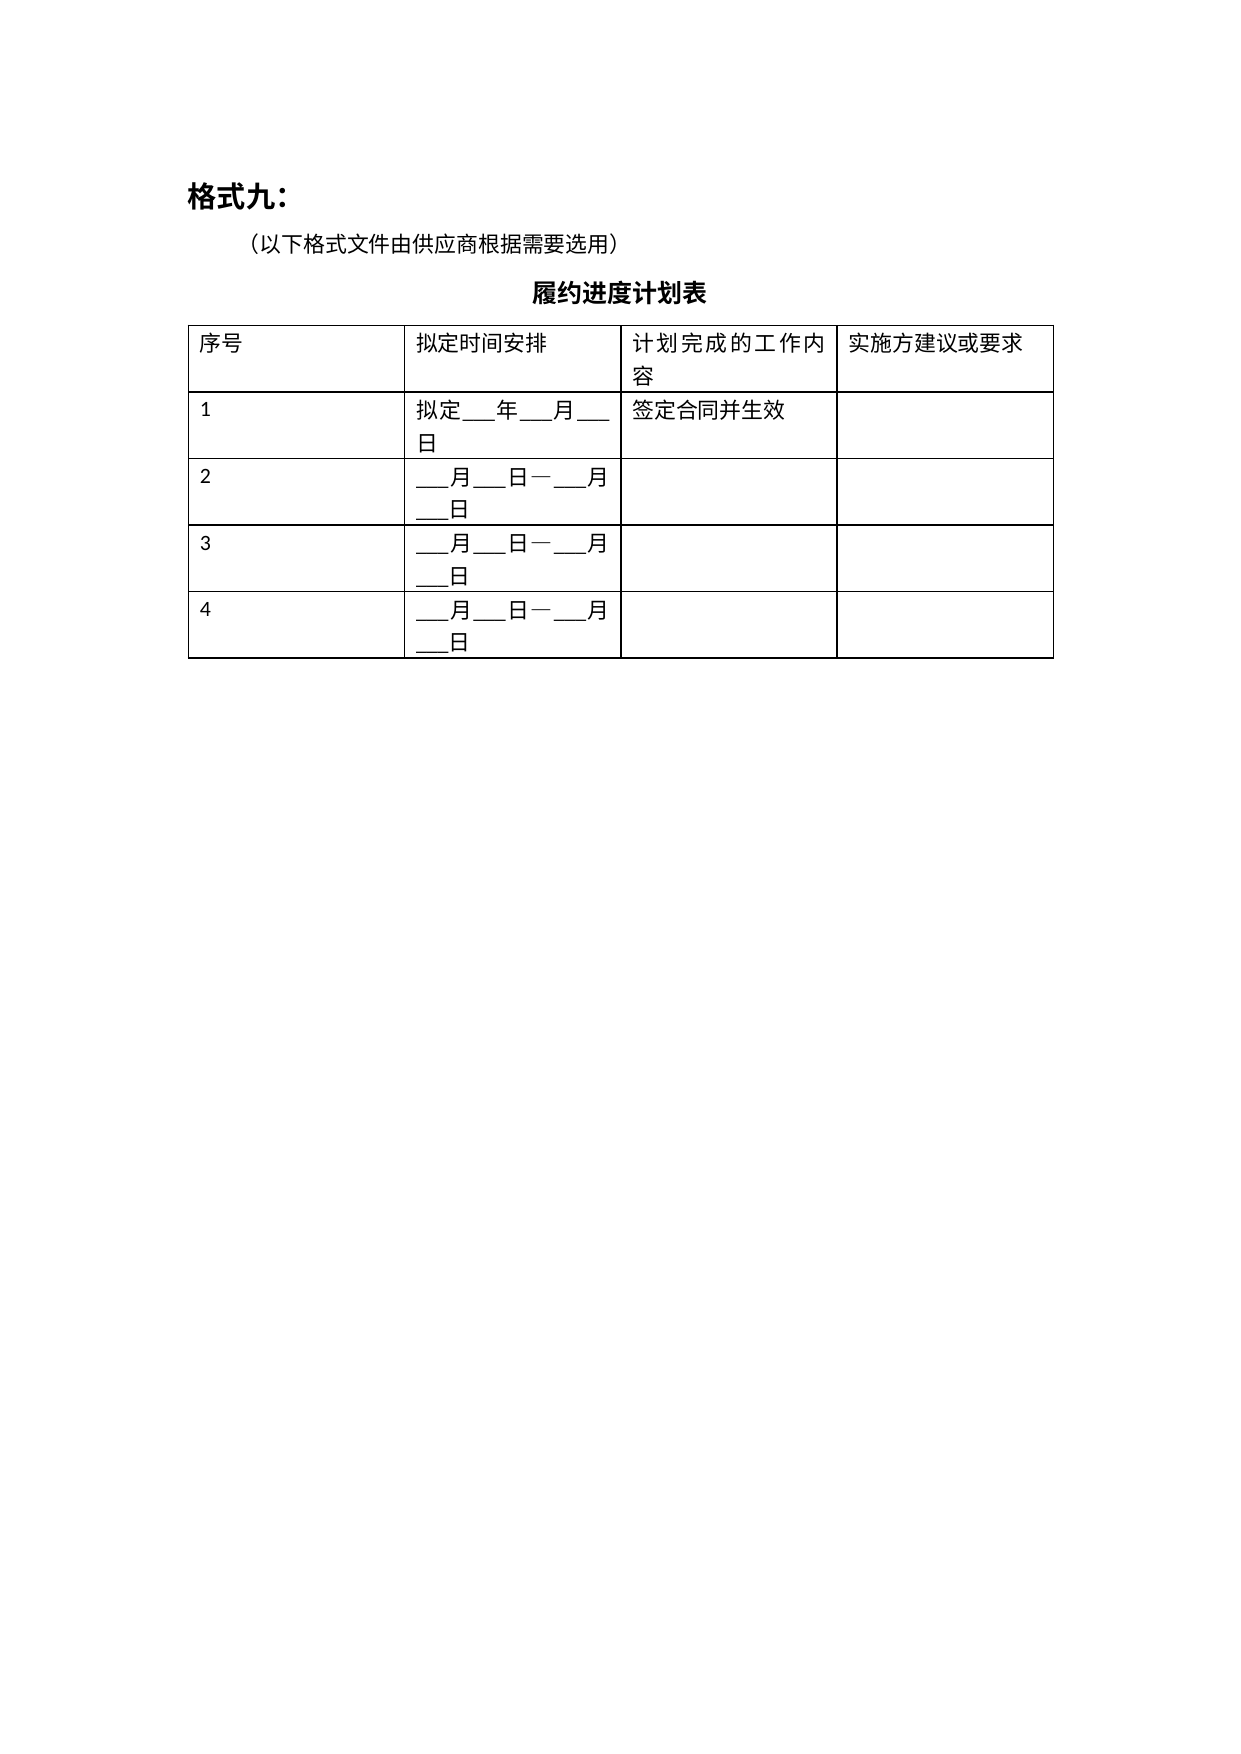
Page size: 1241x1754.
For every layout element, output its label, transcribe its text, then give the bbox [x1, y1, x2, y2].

table_cell [838, 393, 1053, 458]
table_cell 1 [189, 393, 404, 458]
table_header 拟定时间安排 [405, 326, 620, 391]
table_cell 拟定___年___月___日 [405, 393, 620, 458]
text 履约进度计划表 [187, 259, 1053, 324]
table_cell 3 [189, 526, 404, 591]
table_cell [622, 459, 836, 524]
table_cell ___月___日—___月___日 [405, 459, 620, 524]
table_cell 2 [189, 459, 404, 524]
table_header 计划完成的工作内容 [622, 326, 836, 391]
table_header 实施方建议或要求 [838, 326, 1053, 391]
table_cell [622, 526, 836, 591]
table_cell ___月___日—___月___日 [405, 592, 620, 657]
table_cell ___月___日—___月___日 [405, 526, 620, 591]
table_cell [622, 592, 836, 657]
table_cell 4 [189, 592, 404, 657]
table_cell [838, 459, 1053, 524]
text （以下格式文件由供应商根据需要选用） [187, 227, 1053, 259]
table_cell [838, 526, 1053, 591]
text 格式九： [187, 162, 1053, 227]
table_header 序号 [189, 326, 404, 391]
table_cell [838, 592, 1053, 657]
table_cell 签定合同并生效 [622, 393, 836, 458]
